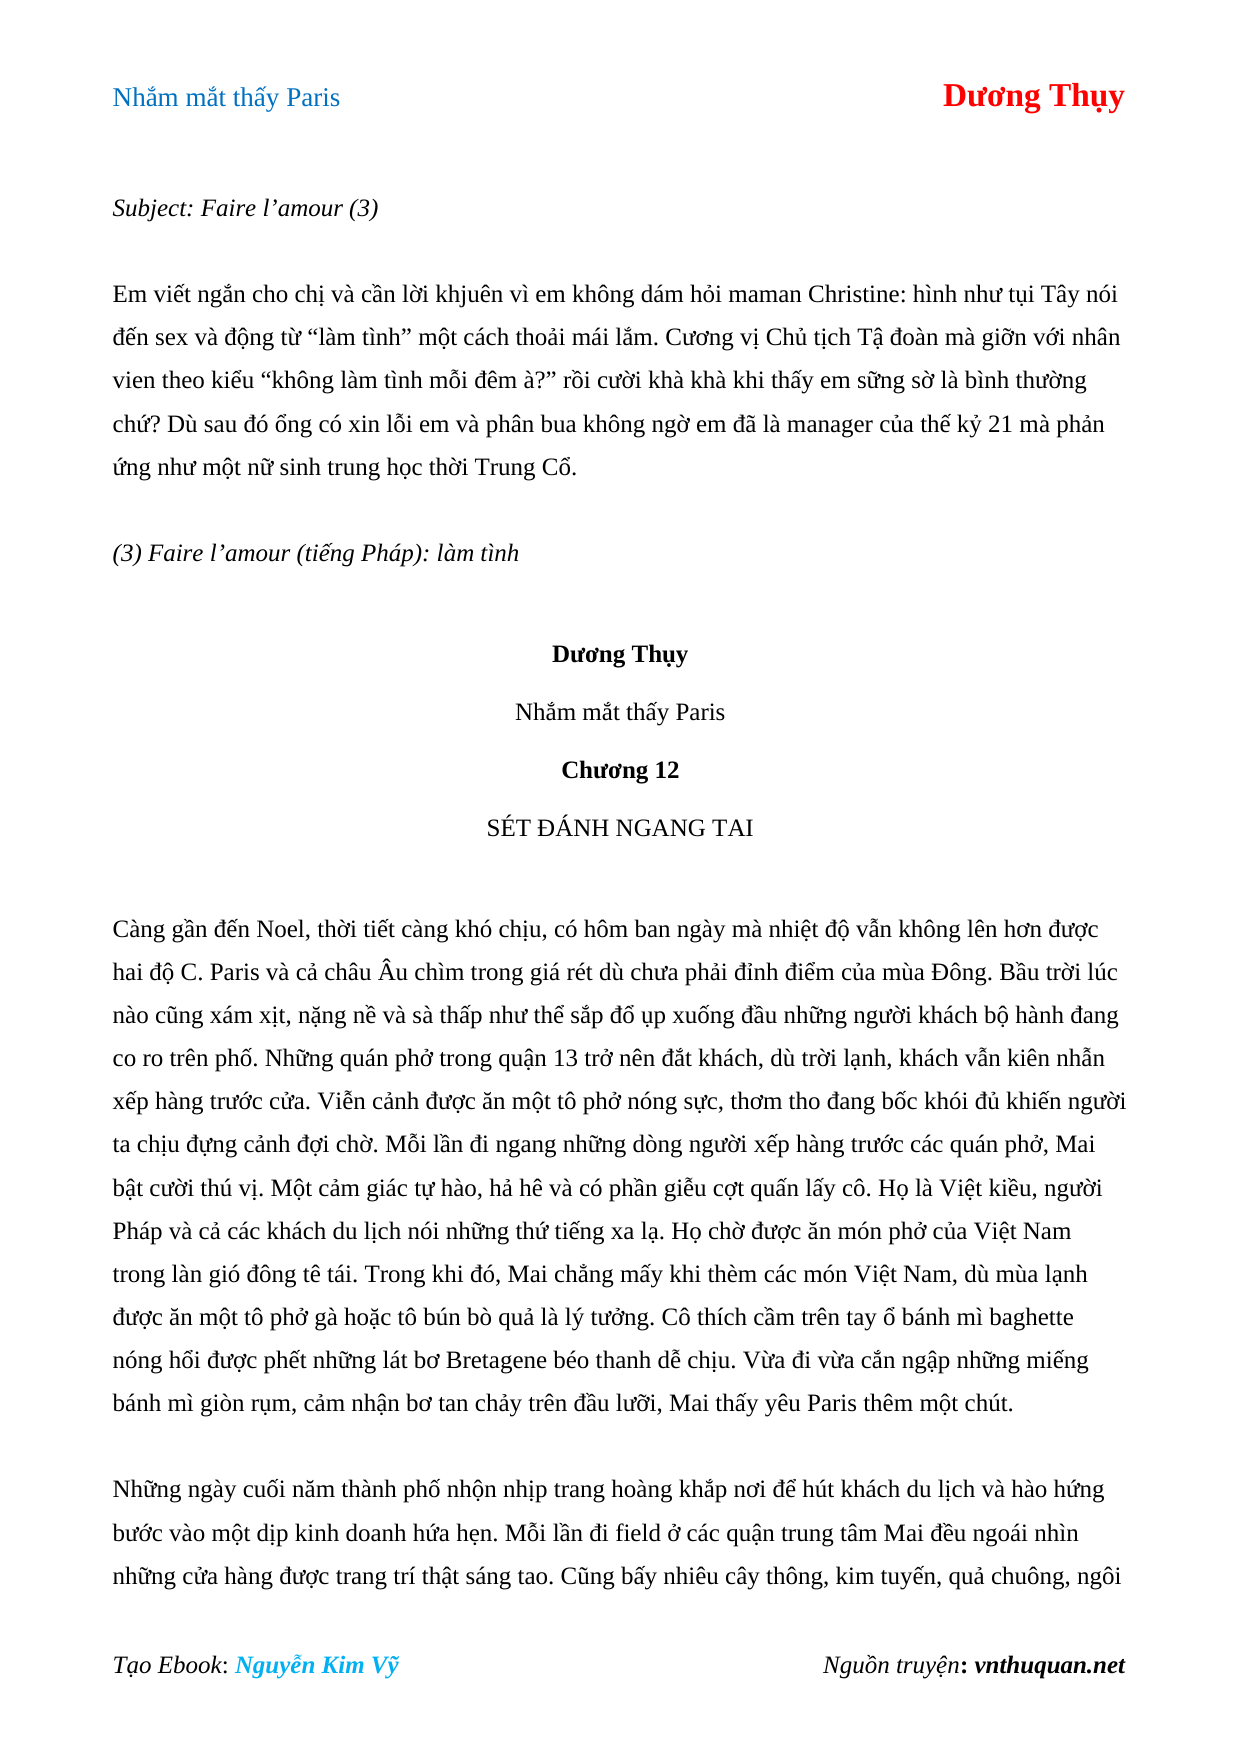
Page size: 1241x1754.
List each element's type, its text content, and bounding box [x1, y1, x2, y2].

text Dương Thụy [112, 639, 1128, 668]
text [112, 150, 1128, 567]
text Nhắm mắt thấy Paris [112, 697, 1128, 726]
text Chương 12 [112, 755, 1128, 784]
text SÉT ĐÁNH NGANG TAI [112, 813, 1128, 842]
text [112, 871, 1128, 1589]
